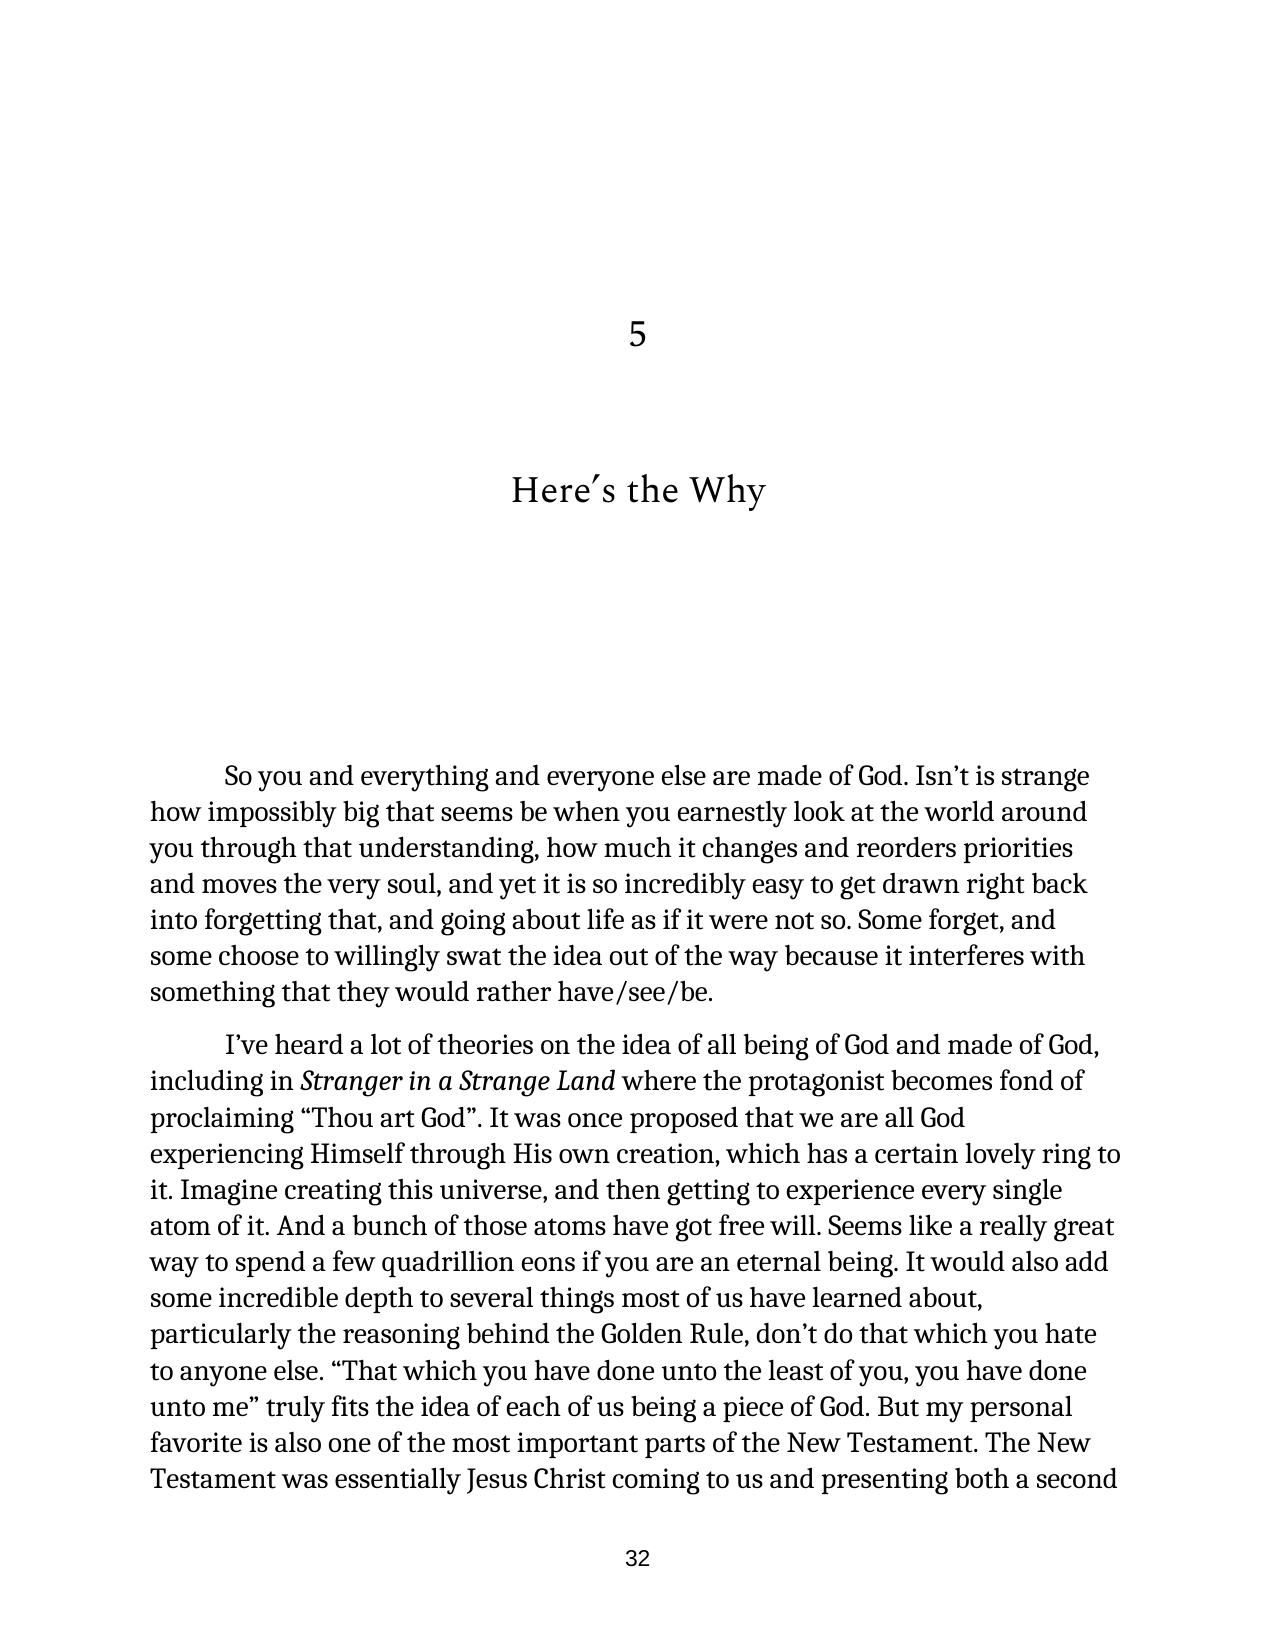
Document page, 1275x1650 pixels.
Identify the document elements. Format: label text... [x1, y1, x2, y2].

text So you and everything and everyone else are made of God. Isn’t is strange how impossibly big that seems be when you earnestly look at the world around you through that understanding, how much it changes and reorders priorities and moves the very soul, and yet it is so incredibly easy to get drawn right back into forgetting that, and going about life as if it were not so. Some forget, and some choose to willingly swat the idea out of the way because it interferes with something that they would rather have/see/be. [150, 759, 1125, 1009]
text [150, 1028, 1125, 1496]
text Here’s the Why [150, 463, 1125, 520]
text 5 [150, 306, 1125, 363]
